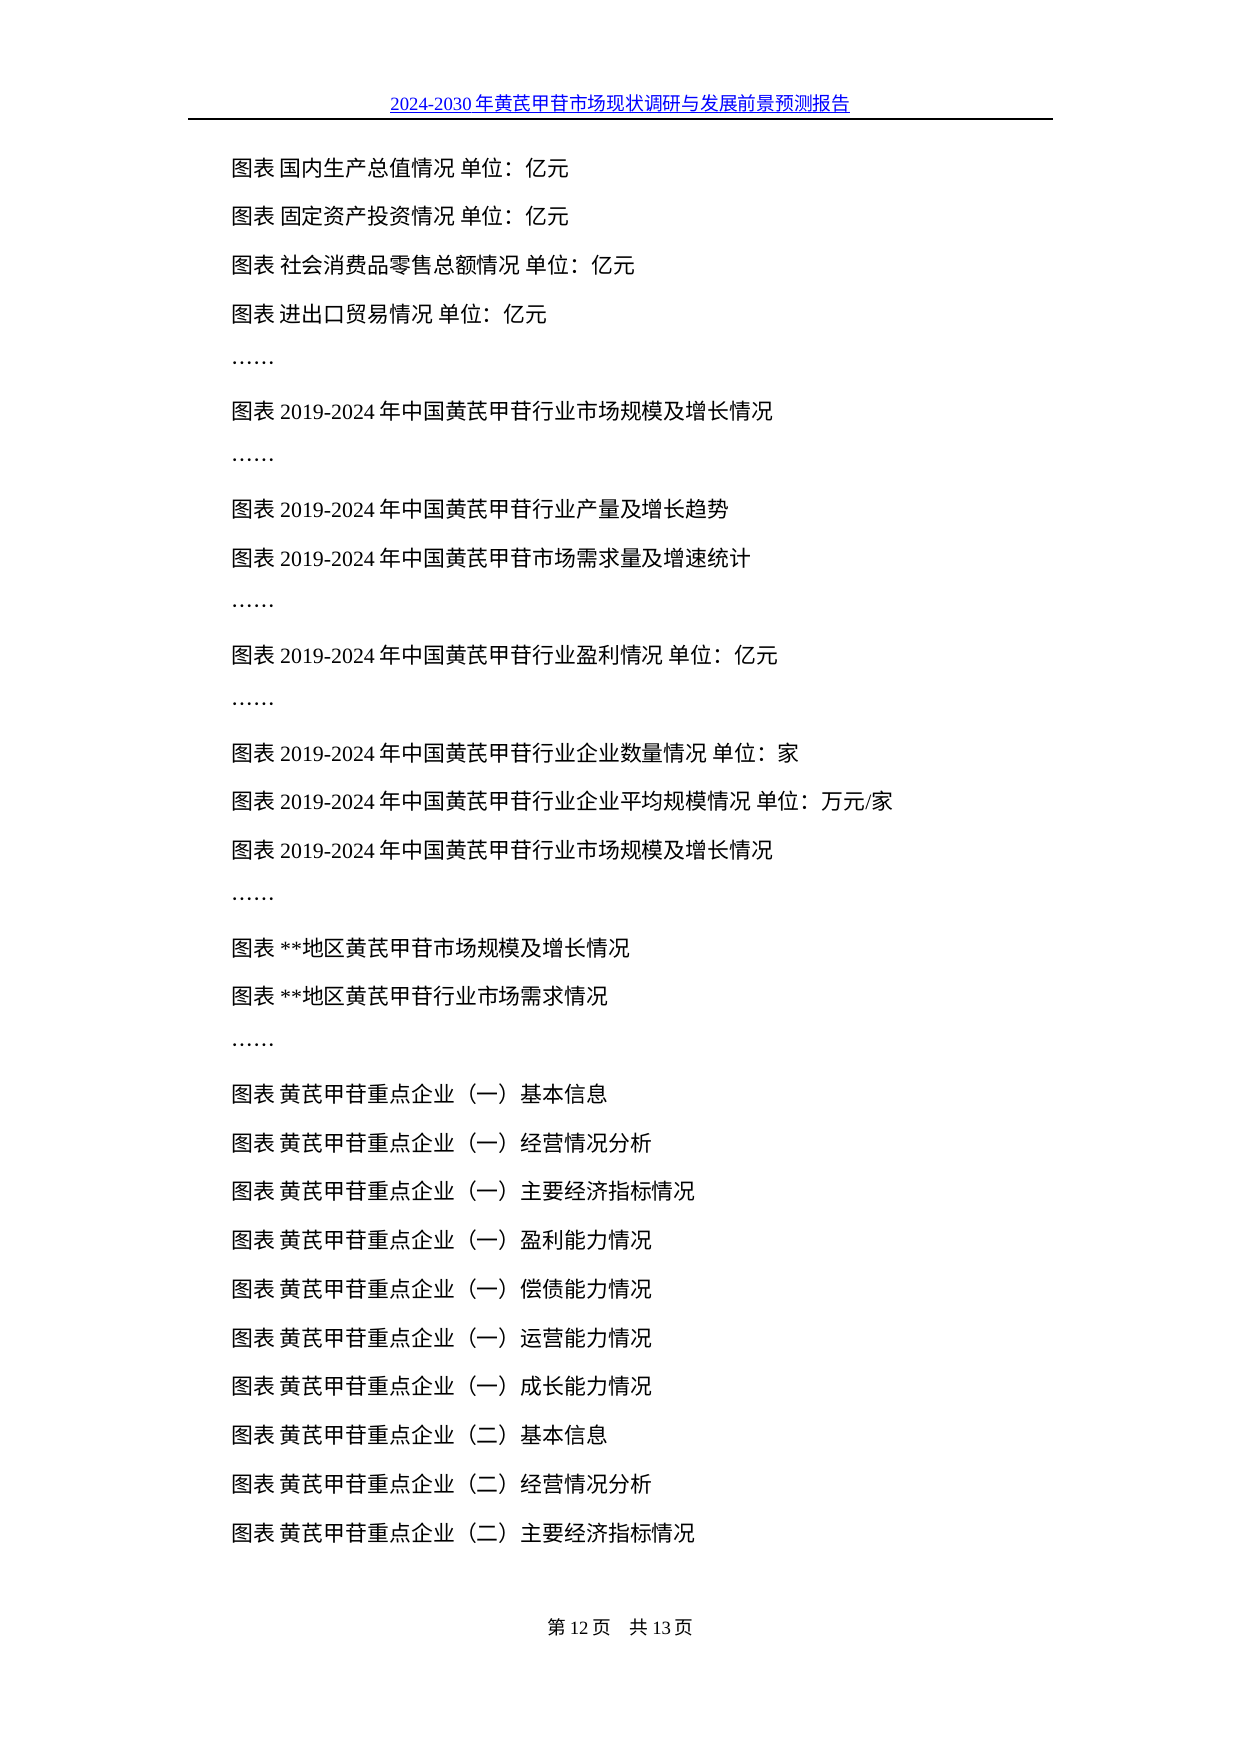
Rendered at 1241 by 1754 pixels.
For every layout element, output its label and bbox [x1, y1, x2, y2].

text [187, 150, 1053, 1548]
